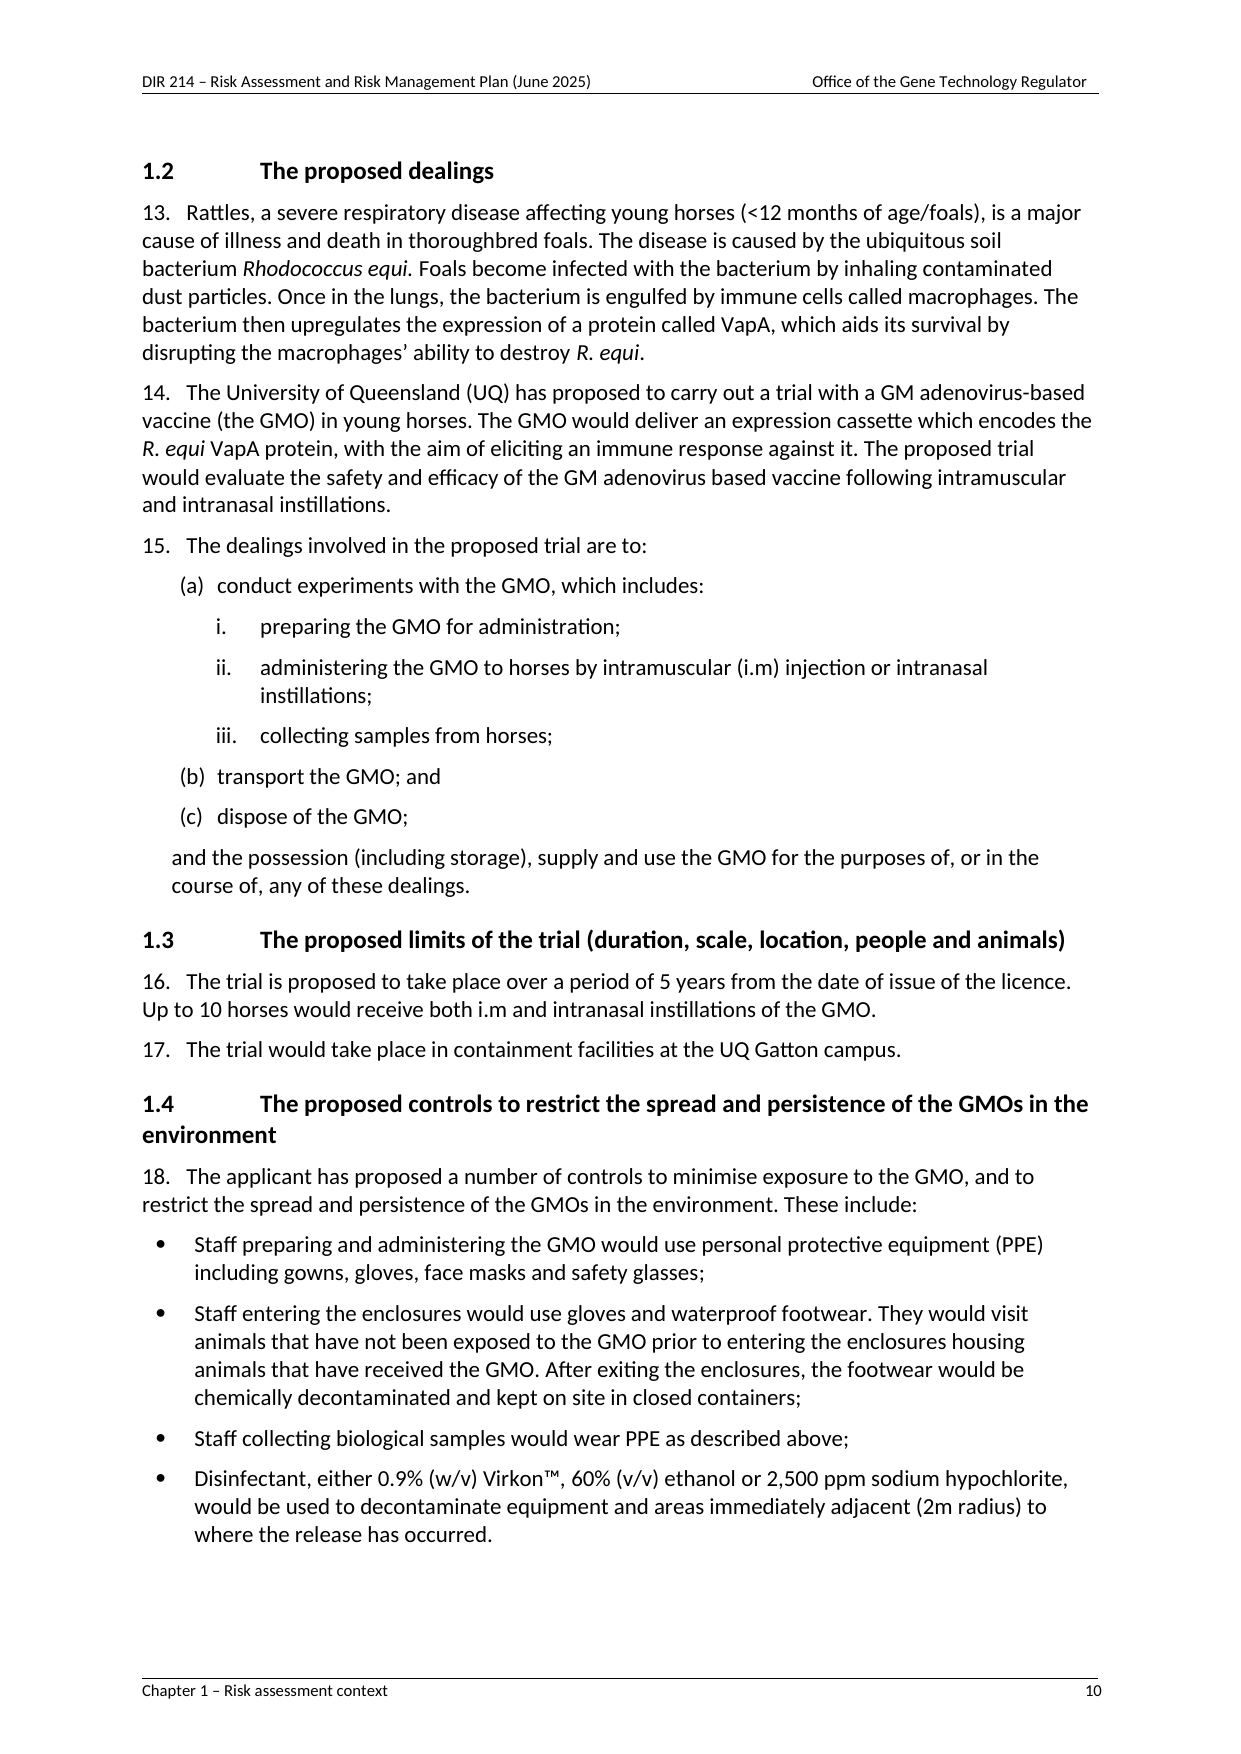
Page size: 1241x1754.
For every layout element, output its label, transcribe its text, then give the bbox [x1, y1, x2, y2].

text conduct experiments with the GMO, which includes: [179, 572, 1098, 600]
text The applicant has proposed a number of controls to minimise exposure to the GMO, and to restrict the spread and persistence of the GMOs in the environment. These include: [142, 1162, 1098, 1218]
list Disinfectant, either 0.9% (w/v) Virkon™, 60% (v/v) ethanol or 2,500 ppm sodium hypochlorite, would be used to decontaminate equipment and areas immediately adjacent (2m radius) to where the release has occurred. [157, 1464, 1098, 1548]
list The proposed limits of the trial (duration, scale, location, people and animals) [142, 924, 1098, 954]
list and the possession (including storage), supply and use the GMO for the purposes of, or in the course of, any of these dealings. [171, 843, 1098, 899]
list Staff collecting biological samples would wear PPE as described above; [157, 1424, 1098, 1452]
list Staff preparing and administering the GMO would use personal protective equipment (PPE) including gowns, gloves, face masks and safety glasses; [157, 1231, 1098, 1287]
text transport the GMO; and [179, 762, 1098, 790]
list administering the GMO to horses by intramuscular (i.m) injection or intranasal instillations; [216, 653, 1098, 709]
text The dealings involved in the proposed trial are to: [142, 531, 1098, 559]
list The proposed dealings [142, 155, 1098, 185]
text The University of Queensland (UQ) has proposed to carry out a trial with a GM adenovirus-based vaccine (the GMO) in young horses. The GMO would deliver an expression cassette which encodes the R. equi VapA protein, with the aim of eliciting an immune response against it. The proposed trial would evaluate the safety and efficacy of the GM adenovirus based vaccine following intramuscular and intranasal instillations. [142, 378, 1098, 519]
list Staff entering the enclosures would use gloves and waterproof footwear. They would visit animals that have not been exposed to the GMO prior to entering the enclosures housing animals that have received the GMO. After exiting the enclosures, the footwear would be chemically decontaminated and kept on site in closed containers; [157, 1299, 1098, 1411]
list collecting samples from horses; [216, 721, 1098, 749]
list preparing the GMO for administration; [216, 612, 1098, 640]
text The trial would take place in containment facilities at the UQ Gatton campus. [142, 1035, 1098, 1063]
list The proposed controls to restrict the spread and persistence of the GMOs in the environment [142, 1088, 1098, 1149]
text The trial is proposed to take place over a period of 5 years from the date of issue of the licence. Up to 10 horses would receive both i.m and intranasal instillations of the GMO. [142, 967, 1098, 1023]
text Rattles, a severe respiratory disease affecting young horses (<12 months of age/foals), is a major cause of illness and death in thoroughbred foals. The disease is caused by the ubiquitous soil bacterium Rhodococcus equi. Foals become infected with the bacterium by inhaling contaminated dust particles. Once in the lungs, the bacterium is engulfed by immune cells called macrophages. The bacterium then upregulates the expression of a protein called VapA, which aids its survival by disrupting the macrophages’ ability to destroy R. equi. [142, 198, 1098, 366]
text dispose of the GMO; [179, 802, 1098, 830]
